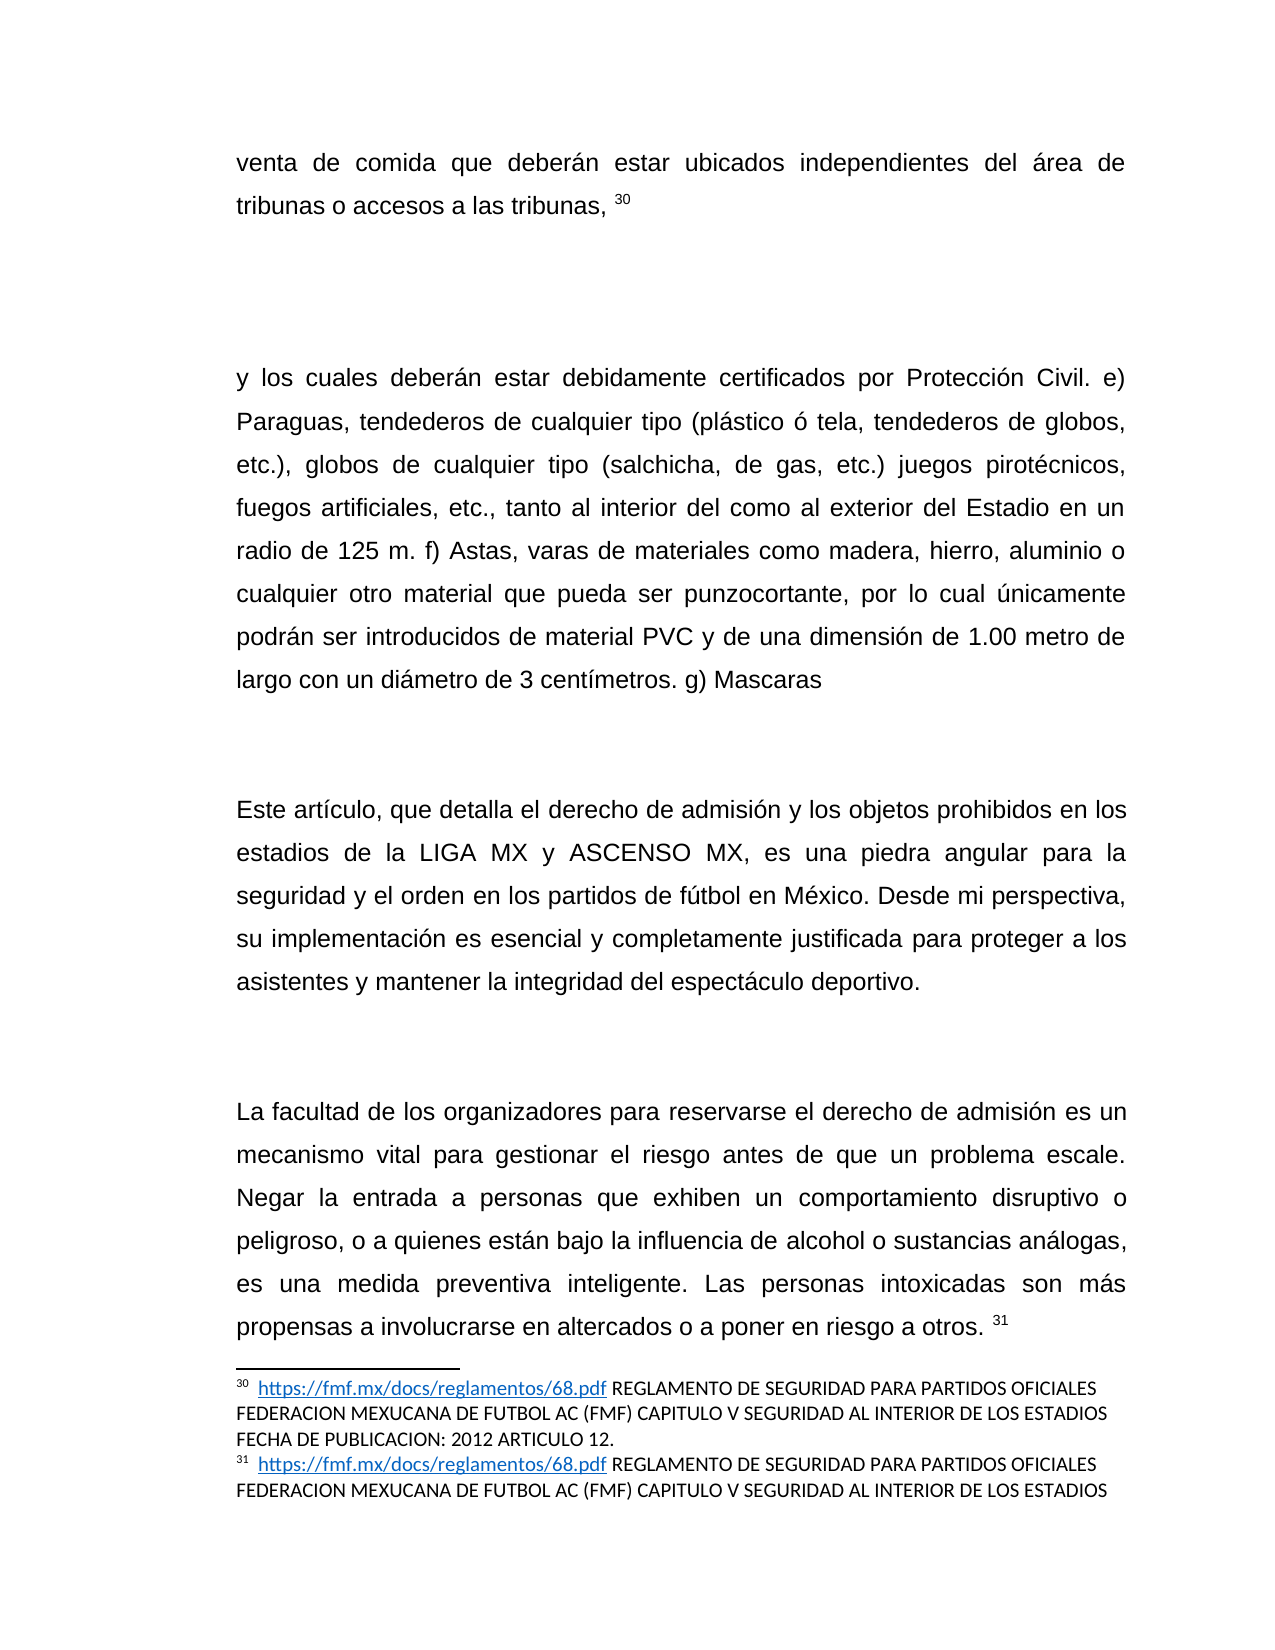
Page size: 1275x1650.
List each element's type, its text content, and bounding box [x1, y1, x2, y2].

text La facultad de los organizadores para reservarse el derecho de admisión es un mecanismo vital para gestionar el riesgo antes de que un problema escale. Negar la entrada a personas que exhiben un comportamiento disruptivo o peligroso, o a quienes están bajo la influencia de alcohol o sustancias análogas, es una medida preventiva inteligente. Las personas intoxicadas son más propensas a involucrarse en altercados o a poner en riesgo a otros. [236, 1096, 1127, 1341]
text Este artículo, que detalla el derecho de admisión y los objetos prohibidos en los estadios de la LIGA MX y ASCENSO MX, es una piedra angular para la seguridad y el orden en los partidos de fútbol en México. Desde mi perspectiva, su implementación es esencial y completamente justificada para proteger a los asistentes y mantener la integridad del espectáculo deportivo. [236, 794, 1127, 996]
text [236, 148, 1127, 219]
text y los cuales deberán estar debidamente certificados por Protección Civil. e) Paraguas, tendederos de cualquier tipo (plástico ó tela, tendederos de globos, etc.), globos de cualquier tipo (salchicha, de gas, etc.) juegos pirotécnicos, fuegos artificiales, etc., tanto al interior del como al exterior del Estadio en un radio de 125 m. f) Astas, varas de materiales como madera, hierro, aluminio o cualquier otro material que pueda ser punzocortante, por lo cual únicamente podrán ser introducidos de material PVC y de una dimensión de 1.00 metro de largo con un diámetro de 3 centímetros. g) Mascaras [236, 363, 1127, 694]
